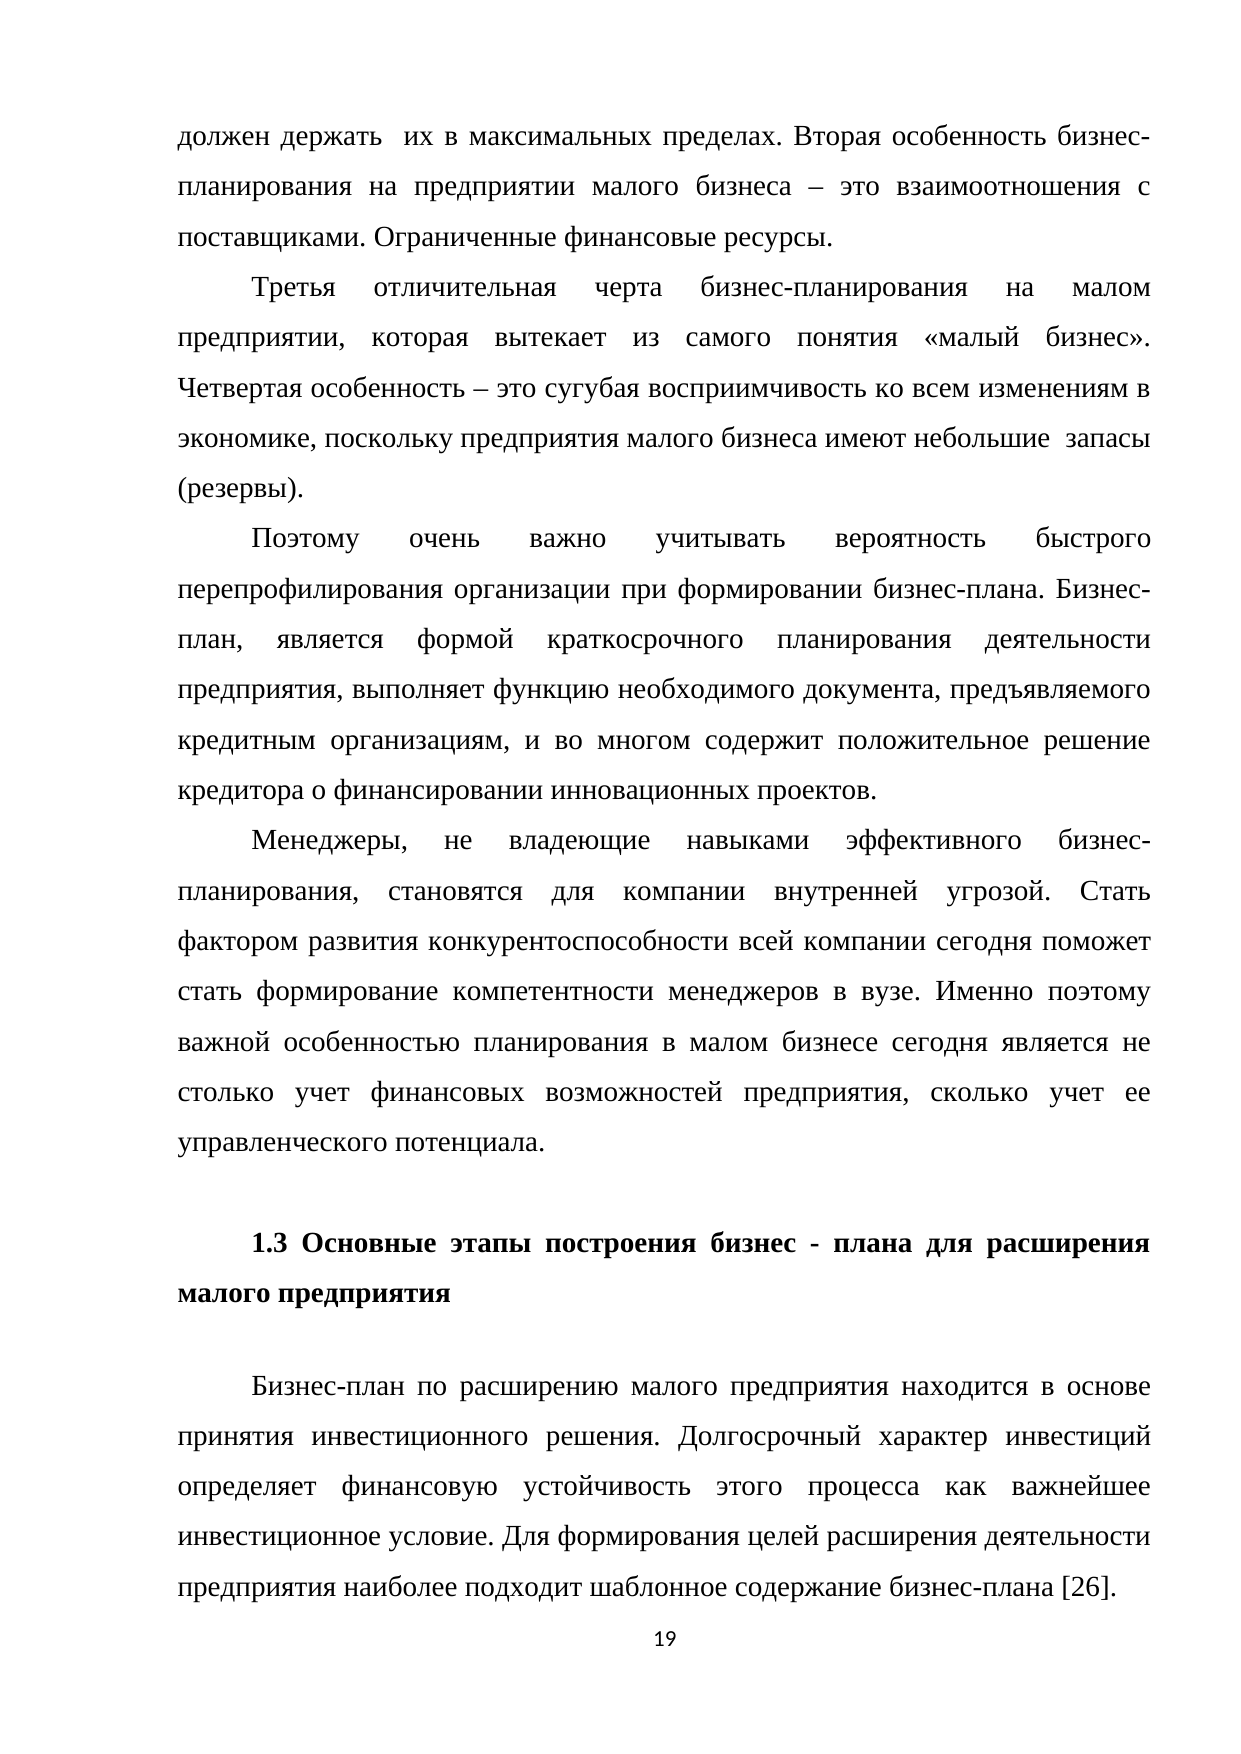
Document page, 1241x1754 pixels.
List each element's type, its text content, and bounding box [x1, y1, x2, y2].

text Поэтому очень важно учитывать вероятность быстрого перепрофилирования организации при формировании бизнес-плана. Бизнес-план, является формой краткосрочного планирования деятельности предприятия, выполняет функцию необходимого документа, предъявляемого кредитным организациям, и во многом содержит положительное решение кредитора о финансировании инновационных проектов. [177, 521, 1152, 806]
subtitle 1.3 Основные этапы построения бизнес - плана для расширения малого предприятия [177, 1225, 1152, 1309]
text Менеджеры, не владеющие навыками эффективного бизнес-планирования, становятся для компании внутренней угрозой. Стать фактором развития конкурентоспособности всей компании сегодня поможет стать формирование компетентности менеджеров в вузе. Именно поэтому важной особенностью планирования в малом бизнесе сегодня является не столько учет финансовых возможностей предприятия, сколько учет ее управленческого потенциала. [177, 822, 1152, 1158]
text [177, 118, 1152, 252]
text Бизнес-план по расширению малого предприятия находится в основе принятия инвестиционного решения. Долгосрочный характер инвестиций определяет финансовую устойчивость этого процесса как важнейшее инвестиционное условие. Для формирования целей расширения деятельности предприятия наиболее подходит шаблонное содержание бизнес-плана [26]. [177, 1368, 1152, 1602]
text Третья отличительная черта бизнес-планирования на малом предприятии, которая вытекает из самого понятия «малый бизнес». Четвертая особенность – это сугубая восприимчивость ко всем изменениям в экономике, поскольку предприятия малого бизнеса имеют небольшие запасы (резервы). [177, 269, 1152, 504]
